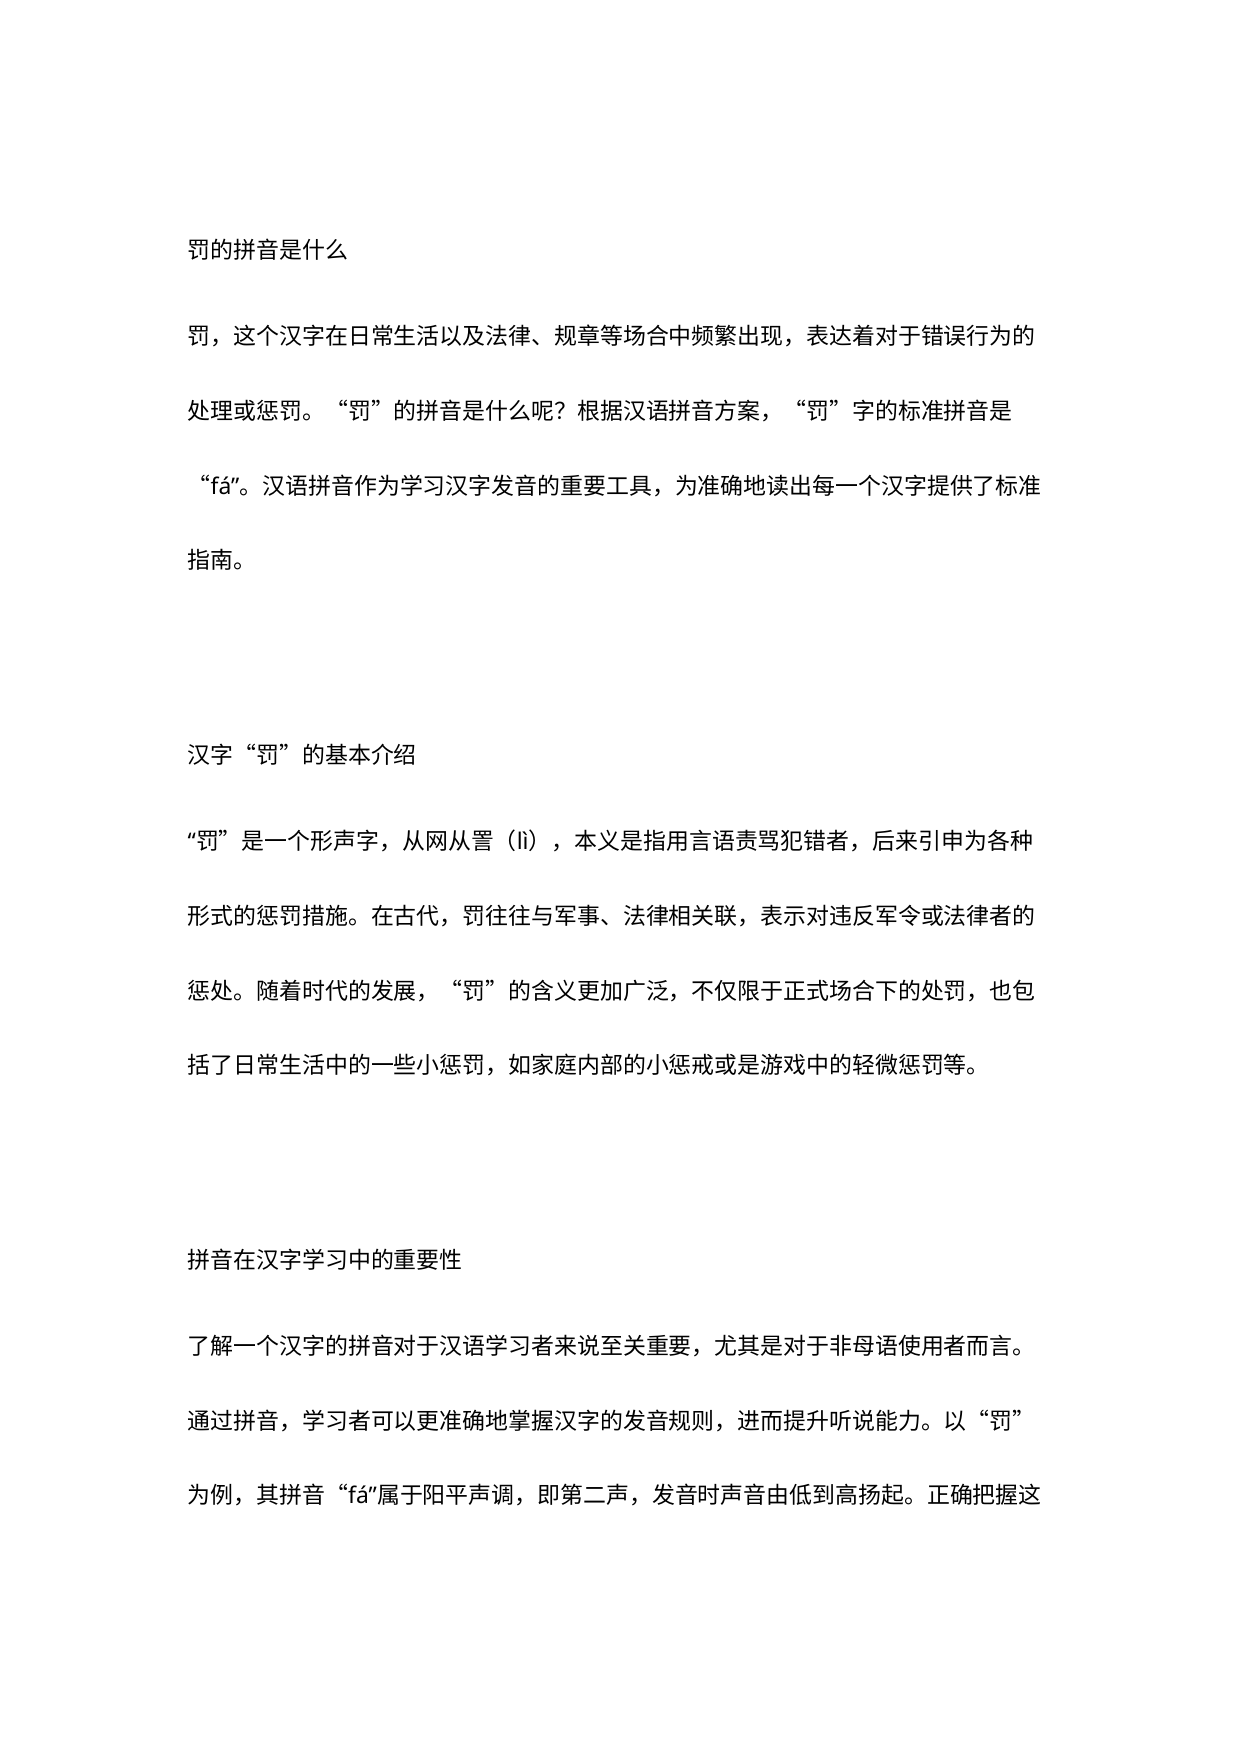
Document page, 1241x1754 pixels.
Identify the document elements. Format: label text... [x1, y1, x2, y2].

text 罚，这个汉字在日常生活以及法律、规章等场合中频繁出现，表达着对于错误行为的处理或惩罚。“罚”的拼音是什么呢？根据汉语拼音方案，“罚”字的标准拼音是“fá”。汉语拼音作为学习汉字发音的重要工具，为准确地读出每一个汉字提供了标准指南。 [187, 302, 1053, 591]
text “罚”是一个形声字，从网从詈（lì），本义是指用言语责骂犯错者，后来引申为各种形式的惩罚措施。在古代，罚往往与军事、法律相关联，表示对违反军令或法律者的惩处。随着时代的发展，“罚”的含义更加广泛，不仅限于正式场合下的处罚，也包括了日常生活中的一些小惩罚，如家庭内部的小惩戒或是游戏中的轻微惩罚等。 [187, 807, 1053, 1096]
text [187, 1312, 1053, 1527]
text 拼音在汉字学习中的重要性 [187, 1226, 1053, 1291]
text 罚的拼音是什么 [187, 216, 1053, 281]
text 汉字“罚”的基本介绍 [187, 721, 1053, 786]
